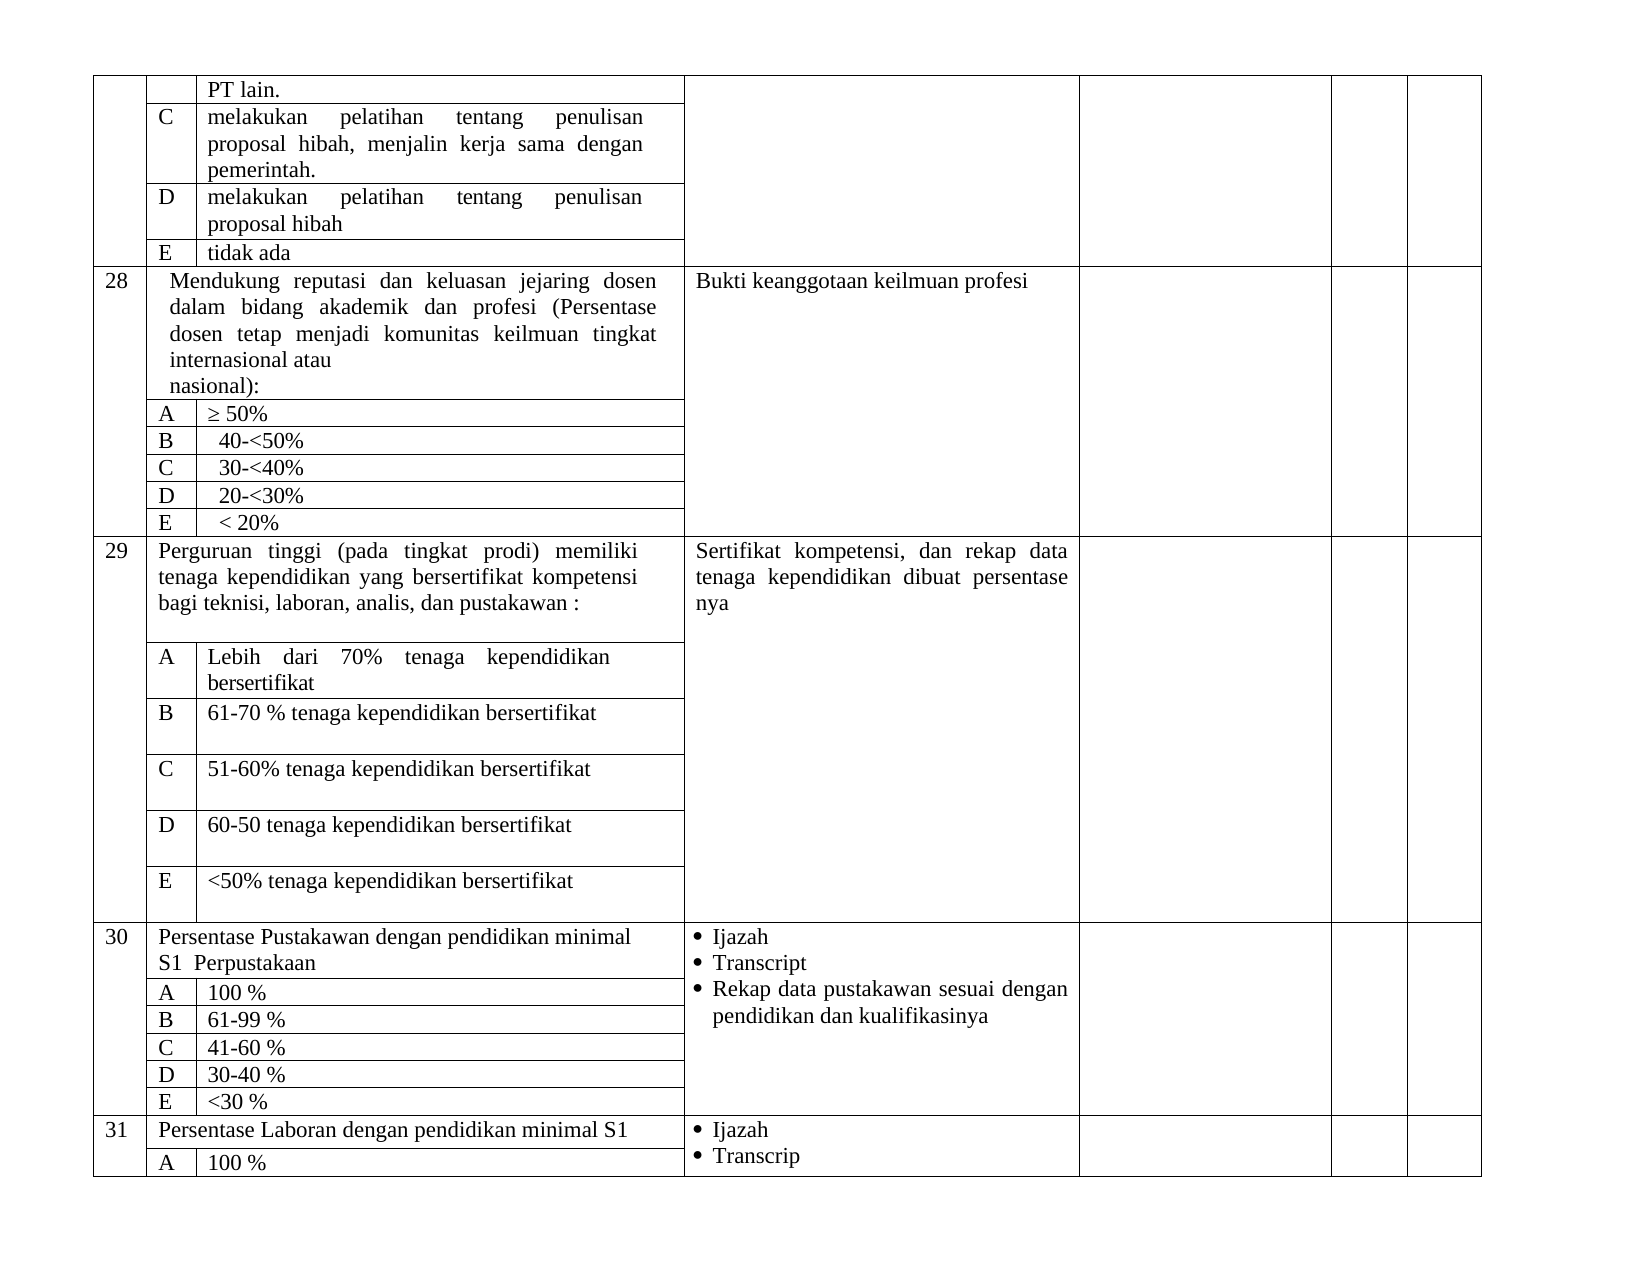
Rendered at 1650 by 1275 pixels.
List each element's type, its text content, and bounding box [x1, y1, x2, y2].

table_cell E [147, 240, 196, 266]
table_cell 20-<30% [197, 482, 684, 508]
table_cell D [147, 482, 196, 508]
table_cell 51-60% tenaga kependidikan bersertifikat [197, 755, 684, 810]
table_cell E [147, 867, 196, 922]
table_cell B [147, 1006, 196, 1032]
table_cell Bukti keanggotaan keilmuan profesi [685, 267, 1079, 536]
table_cell [1080, 537, 1331, 922]
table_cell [197, 76, 684, 102]
table_cell [1332, 537, 1407, 922]
table_cell 30-<40% [197, 455, 684, 481]
table_cell E [147, 509, 196, 536]
table_cell E [147, 1088, 196, 1115]
table_cell D [147, 1061, 196, 1087]
table_cell 61-70 % tenaga kependidikan bersertifikat [197, 699, 684, 754]
table_cell D [147, 184, 196, 238]
table_cell D [147, 811, 196, 866]
table_cell 30 [94, 923, 146, 1115]
table_cell [1408, 1116, 1481, 1176]
table_cell B [147, 427, 196, 453]
table_cell A [147, 1149, 196, 1176]
table_cell 100 % [197, 979, 684, 1005]
table_cell A [147, 979, 196, 1005]
table_cell [1408, 267, 1481, 536]
table_cell 40-<50% [197, 427, 684, 453]
table_cell Ijazah Transcript Rekap data pustakawan sesuai dengan pendidikan dan kualifikasinya [685, 923, 1079, 1115]
table_cell Sertifikat kompetensi, dan rekap data tenaga kependidikan dibuat persentase nya [685, 537, 1079, 922]
table_cell 41-60 % [197, 1034, 684, 1060]
table_cell Persentase Laboran dengan pendidikan minimal S1 [147, 1116, 684, 1148]
table_cell ≥ 50% [197, 400, 684, 426]
table_cell Mendukung reputasi dan keluasan jejaring dosen dalam bidang akademik dan profesi (Persentase dosen tetap menjadi komunitas keilmuan tingkat internasional atau nasional): [147, 267, 684, 399]
table_cell 60-50 tenaga kependidikan bersertifikat [197, 811, 684, 866]
table_cell C [147, 455, 196, 481]
table_cell melakukan pelatihan tentang penulisan proposal hibah [197, 184, 684, 238]
table_cell [1408, 537, 1481, 922]
table_cell A [147, 400, 196, 426]
table_cell A [147, 643, 196, 698]
table_cell C [147, 1034, 196, 1060]
table_cell 31 [94, 1116, 146, 1176]
table_cell 30-40 % [197, 1061, 684, 1087]
table_cell tidak ada [197, 240, 684, 266]
table_cell 28 [94, 267, 146, 536]
table_cell B [147, 76, 196, 102]
table_cell 29 [94, 537, 146, 922]
table_cell Ijazah Transcrip Rekap data laboran sesuai dengan pendidikan dan kualifikasinya [685, 1116, 1079, 1176]
table_cell [1332, 923, 1407, 1115]
table_cell Persentase Pustakawan dengan pendidikan minimal S1 Perpustakaan [147, 923, 684, 978]
table_cell B [147, 699, 196, 754]
table_cell [1080, 1116, 1331, 1176]
table_cell [1332, 267, 1407, 536]
table_cell [1408, 923, 1481, 1115]
table_cell C [147, 104, 196, 182]
table_cell C [147, 755, 196, 810]
table_cell <30 % [197, 1088, 684, 1115]
table_cell [1080, 923, 1331, 1115]
table_cell [1332, 1116, 1407, 1176]
table_cell Perguruan tinggi (pada tingkat prodi) memiliki tenaga kependidikan yang bersertifikat kompetensi bagi teknisi, laboran, analis, dan pustakawan : [147, 537, 684, 642]
table_cell 100 % [197, 1149, 684, 1176]
table_cell 61-99 % [197, 1006, 684, 1032]
table_cell melakukan pelatihan tentang penulisan proposal hibah, menjalin kerja sama dengan pemerintah. [197, 104, 684, 182]
table_cell <50% tenaga kependidikan bersertifikat [197, 867, 684, 922]
table_cell [1080, 267, 1331, 536]
table_cell Lebih dari 70% tenaga kependidikan bersertifikat [197, 643, 684, 698]
table_cell < 20% [197, 509, 684, 536]
